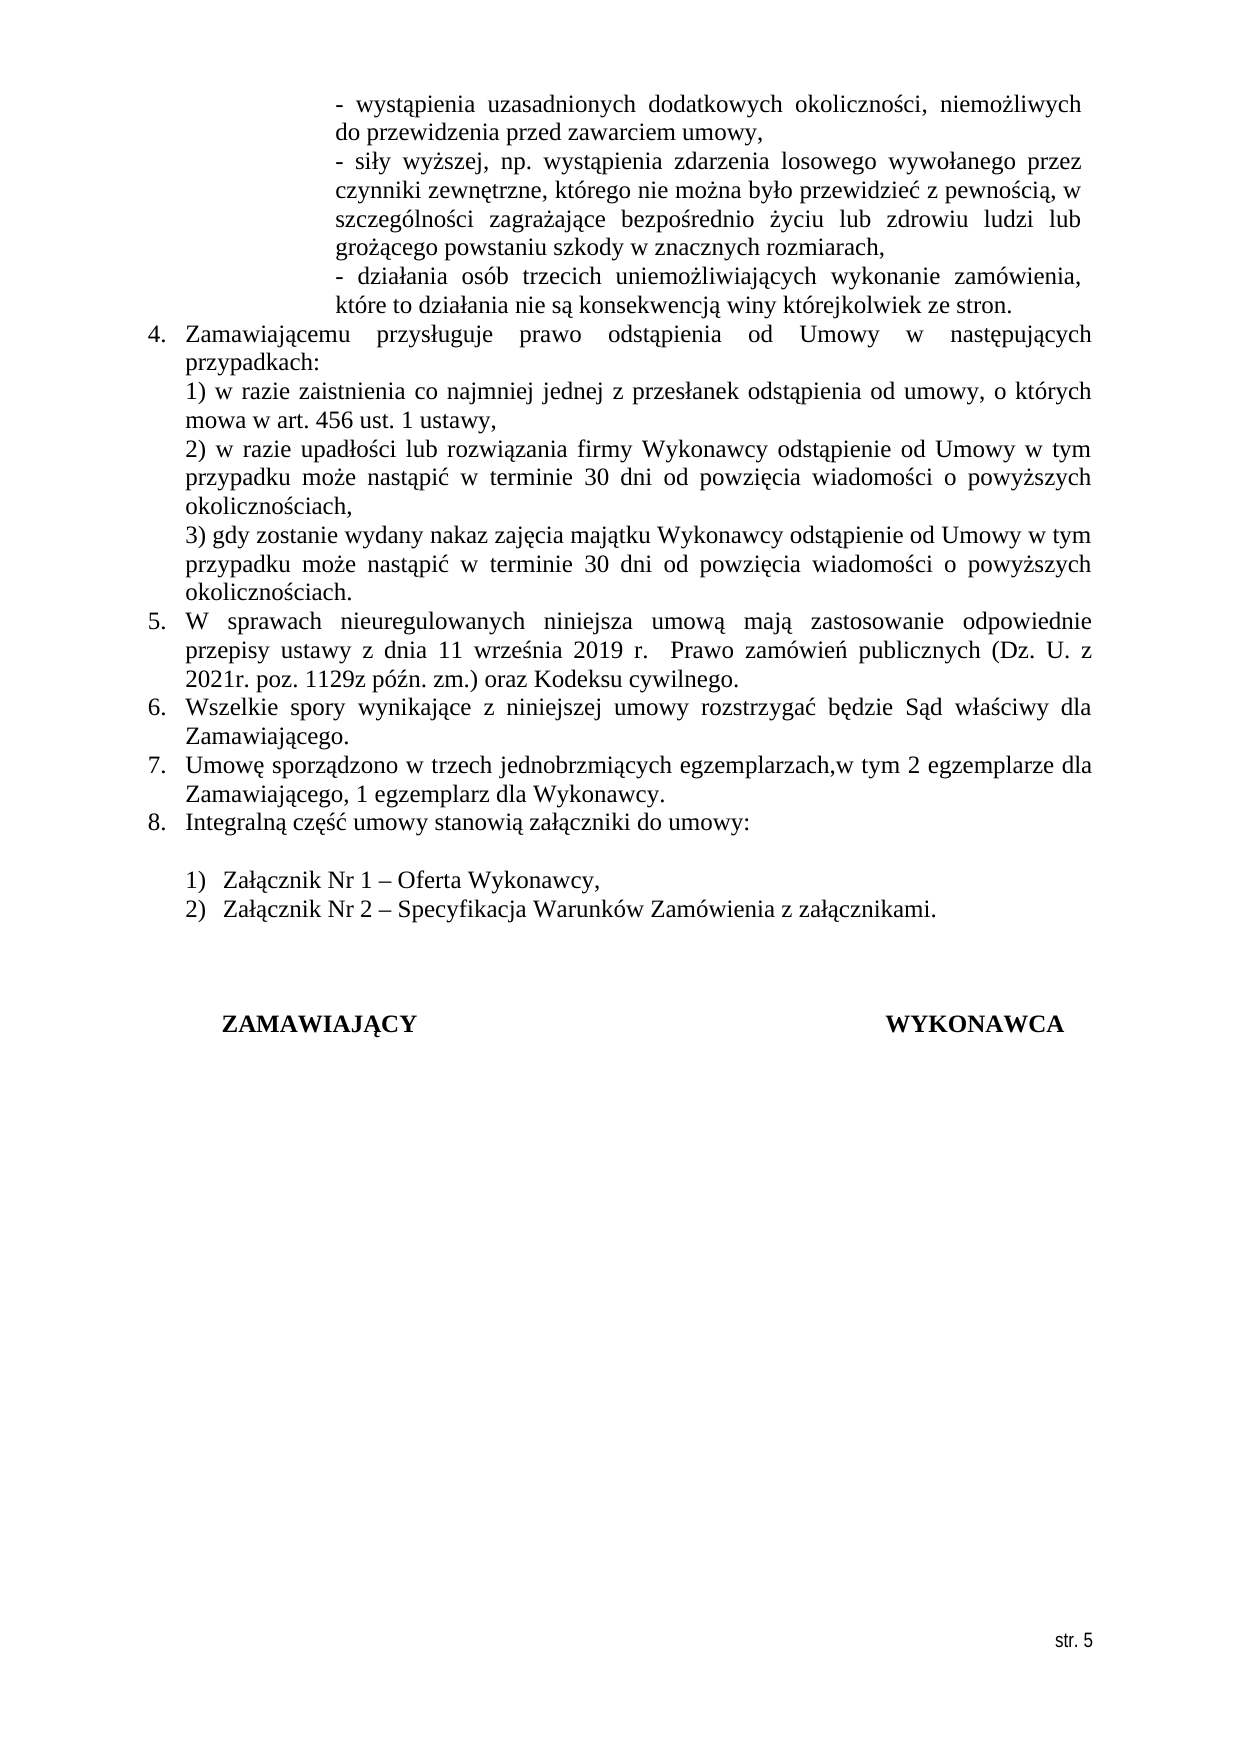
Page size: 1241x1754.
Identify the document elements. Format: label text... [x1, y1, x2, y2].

list 2) w razie upadłości lub rozwiązania firmy Wykonawcy odstąpienie od Umowy w tym przypadku może nastąpić w terminie 30 dni od powzięcia wiadomości o powyższych okolicznościach, [185, 434, 1093, 520]
text - wystąpienia uzasadnionych dodatkowych okoliczności, niemożliwych do przewidzenia przed zawarciem umowy, [335, 89, 1082, 146]
list W sprawach nieuregulowanych niniejsza umową mają zastosowanie odpowiednie przepisy ustawy z dnia 11 września 2019 r. Prawo zamówień publicznych (Dz. U. z 2021r. poz. 1129z późn. zm.) oraz Kodeksu cywilnego. [148, 606, 1093, 692]
text - siły wyższej, np. wystąpienia zdarzenia losowego wywołanego przez czynniki zewnętrzne, którego nie można było przewidzieć z pewnością, w szczególności zagrażające bezpośrednio życiu lub zdrowiu ludzi lub grożącego powstaniu szkody w znacznych rozmiarach, [335, 146, 1082, 261]
list Wszelkie spory wynikające z niniejszej umowy rozstrzygać będzie Sąd właściwy dla Zamawiającego. [148, 692, 1093, 750]
list Umowę sporządzono w trzech jednobrzmiących egzemplarzach,w tym 2 egzemplarze dla Zamawiającego, 1 egzemplarz dla Wykonawcy. [148, 750, 1093, 807]
text - działania osób trzecich uniemożliwiających wykonanie zamówienia, które to działania nie są konsekwencją winy którejkolwiek ze stron. [335, 261, 1082, 319]
list 3) gdy zostanie wydany nakaz zajęcia majątku Wykonawcy odstąpienie od Umowy w tym przypadku może nastąpić w terminie 30 dni od powzięcia wiadomości o powyższych okolicznościach. [185, 520, 1093, 606]
list Zamawiającemu przysługuje prawo odstąpienia od Umowy w następujących przypadkach: [148, 319, 1093, 376]
list 1) w razie zaistnienia co najmniej jednej z przesłanek odstąpienia od umowy, o których mowa w art. 456 ust. 1 ustawy, [185, 376, 1093, 434]
list Integralną część umowy stanowią załączniki do umowy: [148, 807, 1093, 836]
list Załącznik Nr 1 – Oferta Wykonawcy, [185, 865, 1093, 894]
list Załącznik Nr 2 – Specyfikacja Warunków Zamówienia z załącznikami. [185, 894, 1093, 922]
text ZAMAWIAJĄCY WYKONAWCA [148, 1009, 1093, 1037]
